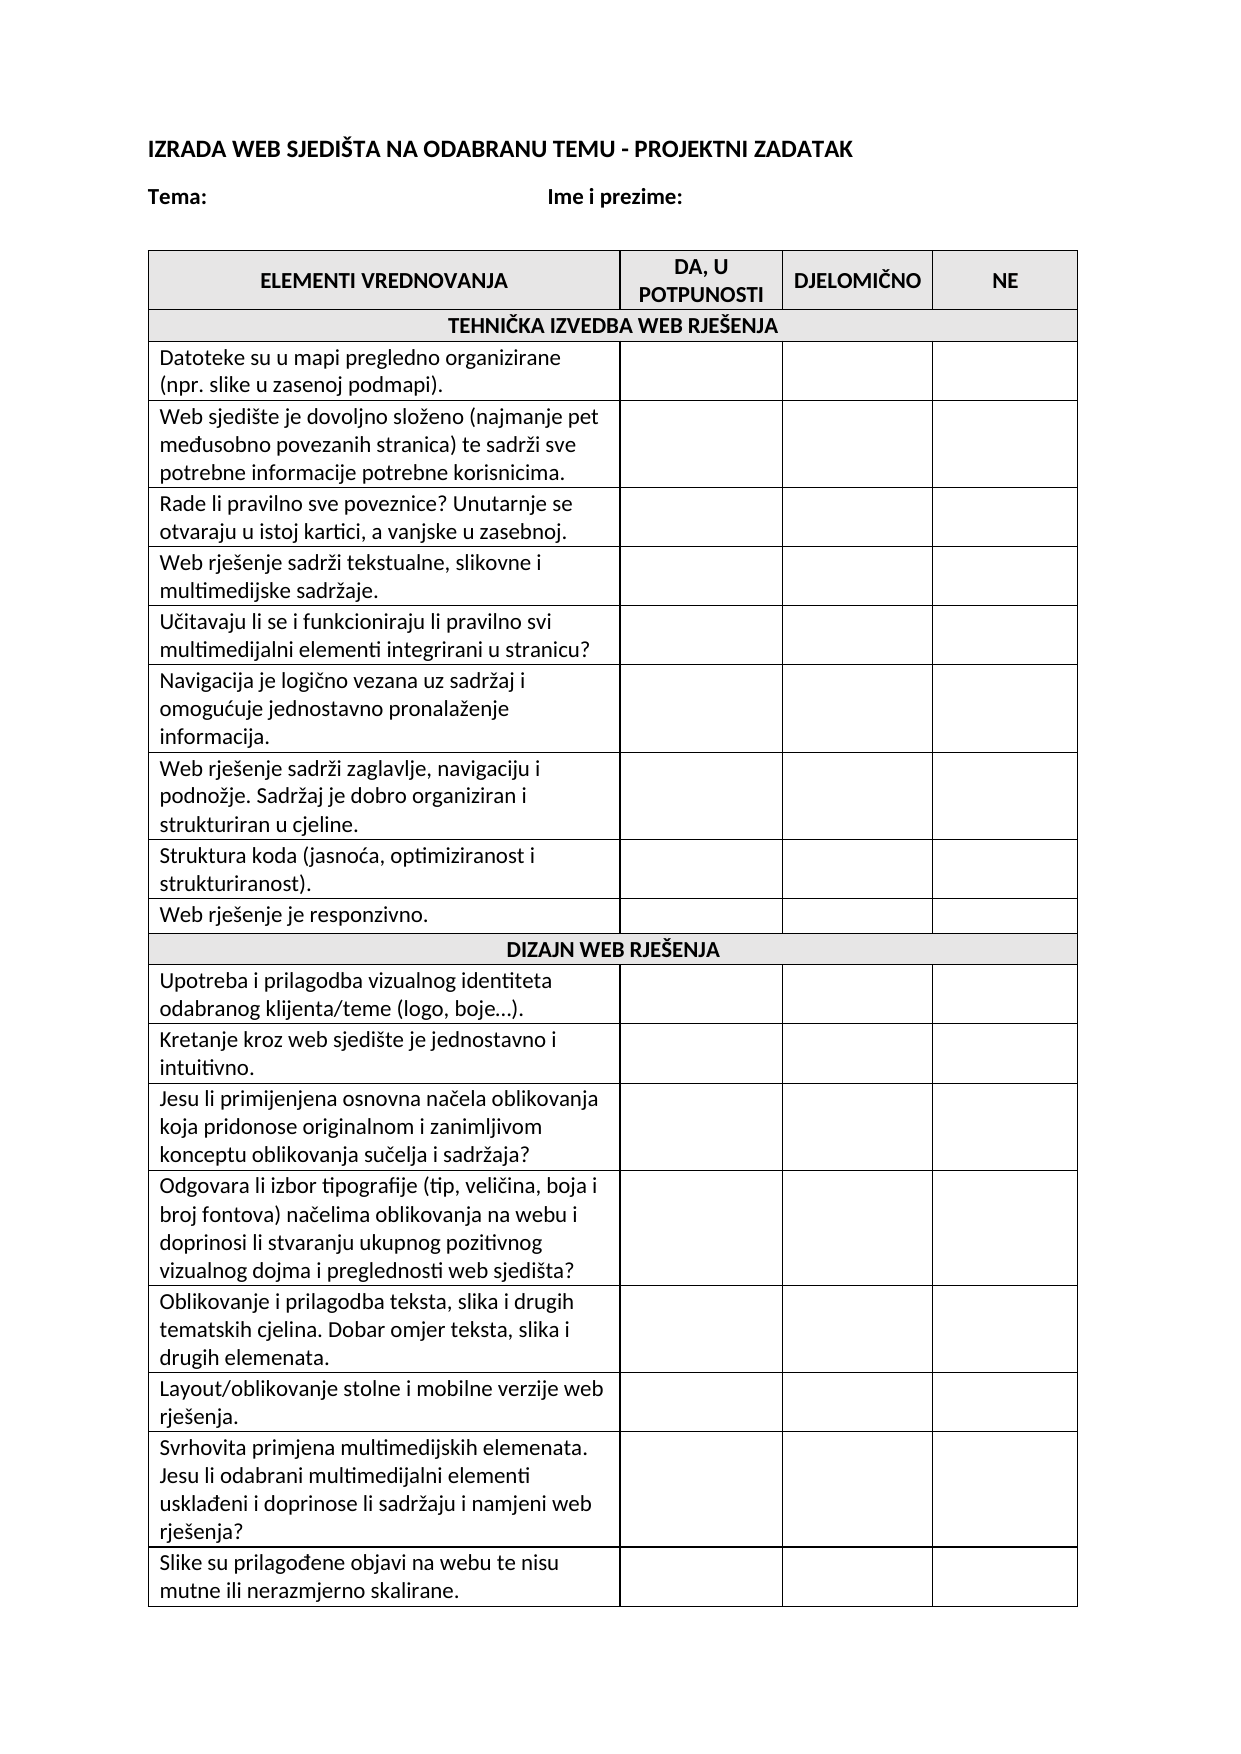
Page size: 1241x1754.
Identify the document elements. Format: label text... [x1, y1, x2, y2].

table_cell [621, 1548, 782, 1606]
text Tema: Ime i prezime: [148, 182, 1093, 211]
table_cell Struktura koda (jasnoća, optimiziranost i strukturiranost). [149, 840, 619, 898]
table_cell [933, 965, 1077, 1023]
table_cell [933, 1286, 1077, 1372]
table_cell [621, 1432, 782, 1546]
table_cell [621, 840, 782, 898]
table_cell [933, 1084, 1077, 1169]
table_cell Oblikovanje i prilagodba teksta, slika i drugih tematskih cjelina. Dobar omjer teksta, slika i drugih elemenata. [149, 1286, 619, 1372]
table_cell [933, 401, 1077, 487]
table_cell Jesu li primijenjena osnovna načela oblikovanja koja pridonose originalnom i zanimljivom konceptu oblikovanja sučelja i sadržaja? [149, 1084, 619, 1169]
table_cell Navigacija je logično vezana uz sadržaj i omogućuje jednostavno pronalaženje informacija. [149, 665, 619, 752]
table_cell [783, 1286, 932, 1372]
table_cell [933, 1548, 1077, 1606]
table_cell [933, 1432, 1077, 1546]
table_cell DIZAJN WEB RJEŠENJA [149, 934, 1077, 964]
table_cell Slike su prilagođene objavi na webu te nisu mutne ili nerazmjerno skalirane. [149, 1548, 619, 1606]
table_cell [933, 899, 1077, 933]
table_cell Odgovara li izbor tipografije (tip, veličina, boja i broj fontova) načelima oblikovanja na webu i doprinosi li stvaranju ukupnog pozitivnog vizualnog dojma i preglednosti web sjedišta? [149, 1171, 619, 1285]
table_cell [783, 547, 932, 605]
table_cell [783, 1432, 932, 1546]
table_cell [621, 1286, 782, 1372]
table_header DA, U POTPUNOSTI [621, 251, 782, 309]
table_cell [783, 753, 932, 839]
table_cell [933, 1373, 1077, 1431]
table_cell [933, 753, 1077, 839]
table_cell [783, 401, 932, 487]
table_cell [783, 1171, 932, 1285]
table_cell [621, 1084, 782, 1169]
table_cell Web rješenje je responzivno. [149, 899, 619, 933]
table_cell Svrhovita primjena multimedijskih elemenata. Jesu li odabrani multimedijalni elementi usklađeni i doprinose li sadržaju i namjeni web rješenja? [149, 1432, 619, 1546]
table_cell Upotreba i prilagodba vizualnog identiteta odabranog klijenta/teme (logo, boje…). [149, 965, 619, 1023]
table_cell [933, 1171, 1077, 1285]
table_cell Web rješenje sadrži zaglavlje, navigaciju i podnožje. Sadržaj je dobro organiziran i strukturiran u cjeline. [149, 753, 619, 839]
table_cell [783, 1024, 932, 1082]
table_cell Datoteke su u mapi pregledno organizirane (npr. slike u zasenoj podmapi). [149, 342, 619, 400]
table_cell [621, 342, 782, 400]
table_cell [783, 1548, 932, 1606]
table_cell [621, 899, 782, 933]
table_cell Rade li pravilno sve poveznice? Unutarnje se otvaraju u istoj kartici, a vanjske u zasebnoj. [149, 488, 619, 546]
table_cell [621, 547, 782, 605]
table_cell TEHNIČKA IZVEDBA WEB RJEŠENJA [149, 310, 1077, 341]
table_cell [783, 1084, 932, 1169]
table_cell Web sjedište je dovoljno složeno (najmanje pet međusobno povezanih stranica) te sadrži sve potrebne informacije potrebne korisnicima. [149, 401, 619, 487]
table_cell [783, 965, 932, 1023]
table_cell [621, 401, 782, 487]
table_cell [783, 1373, 932, 1431]
table_cell [621, 1024, 782, 1082]
table_cell [621, 488, 782, 546]
table_header ELEMENTI VREDNOVANJA [149, 251, 619, 309]
table_cell [621, 606, 782, 664]
table_cell Kretanje kroz web sjedište je jednostavno i intuitivno. [149, 1024, 619, 1082]
table_cell [933, 606, 1077, 664]
table_cell [933, 665, 1077, 752]
table_cell Layout/oblikovanje stolne i mobilne verzije web rješenja. [149, 1373, 619, 1431]
table_cell [621, 665, 782, 752]
table_cell [783, 665, 932, 752]
table_cell Web rješenje sadrži tekstualne, slikovne i multimedijske sadržaje. [149, 547, 619, 605]
table_cell [933, 488, 1077, 546]
table_cell [621, 1171, 782, 1285]
table_cell [783, 899, 932, 933]
table_cell [933, 1024, 1077, 1082]
text IZRADA WEB SJEDIŠTA NA ODABRANU TEMU - PROJEKTNI ZADATAK [148, 133, 1093, 163]
table_cell Učitavaju li se i funkcioniraju li pravilno svi multimedijalni elementi integrirani u stranicu? [149, 606, 619, 664]
table_cell [933, 547, 1077, 605]
table_cell [933, 342, 1077, 400]
table_cell [933, 840, 1077, 898]
table_cell [783, 488, 932, 546]
table_cell [621, 965, 782, 1023]
table_header NE [933, 251, 1077, 309]
table_cell [621, 1373, 782, 1431]
table_cell [783, 342, 932, 400]
table_cell [783, 606, 932, 664]
table_cell [783, 840, 932, 898]
table_cell [621, 753, 782, 839]
table_header DJELOMIČNO [783, 251, 932, 309]
